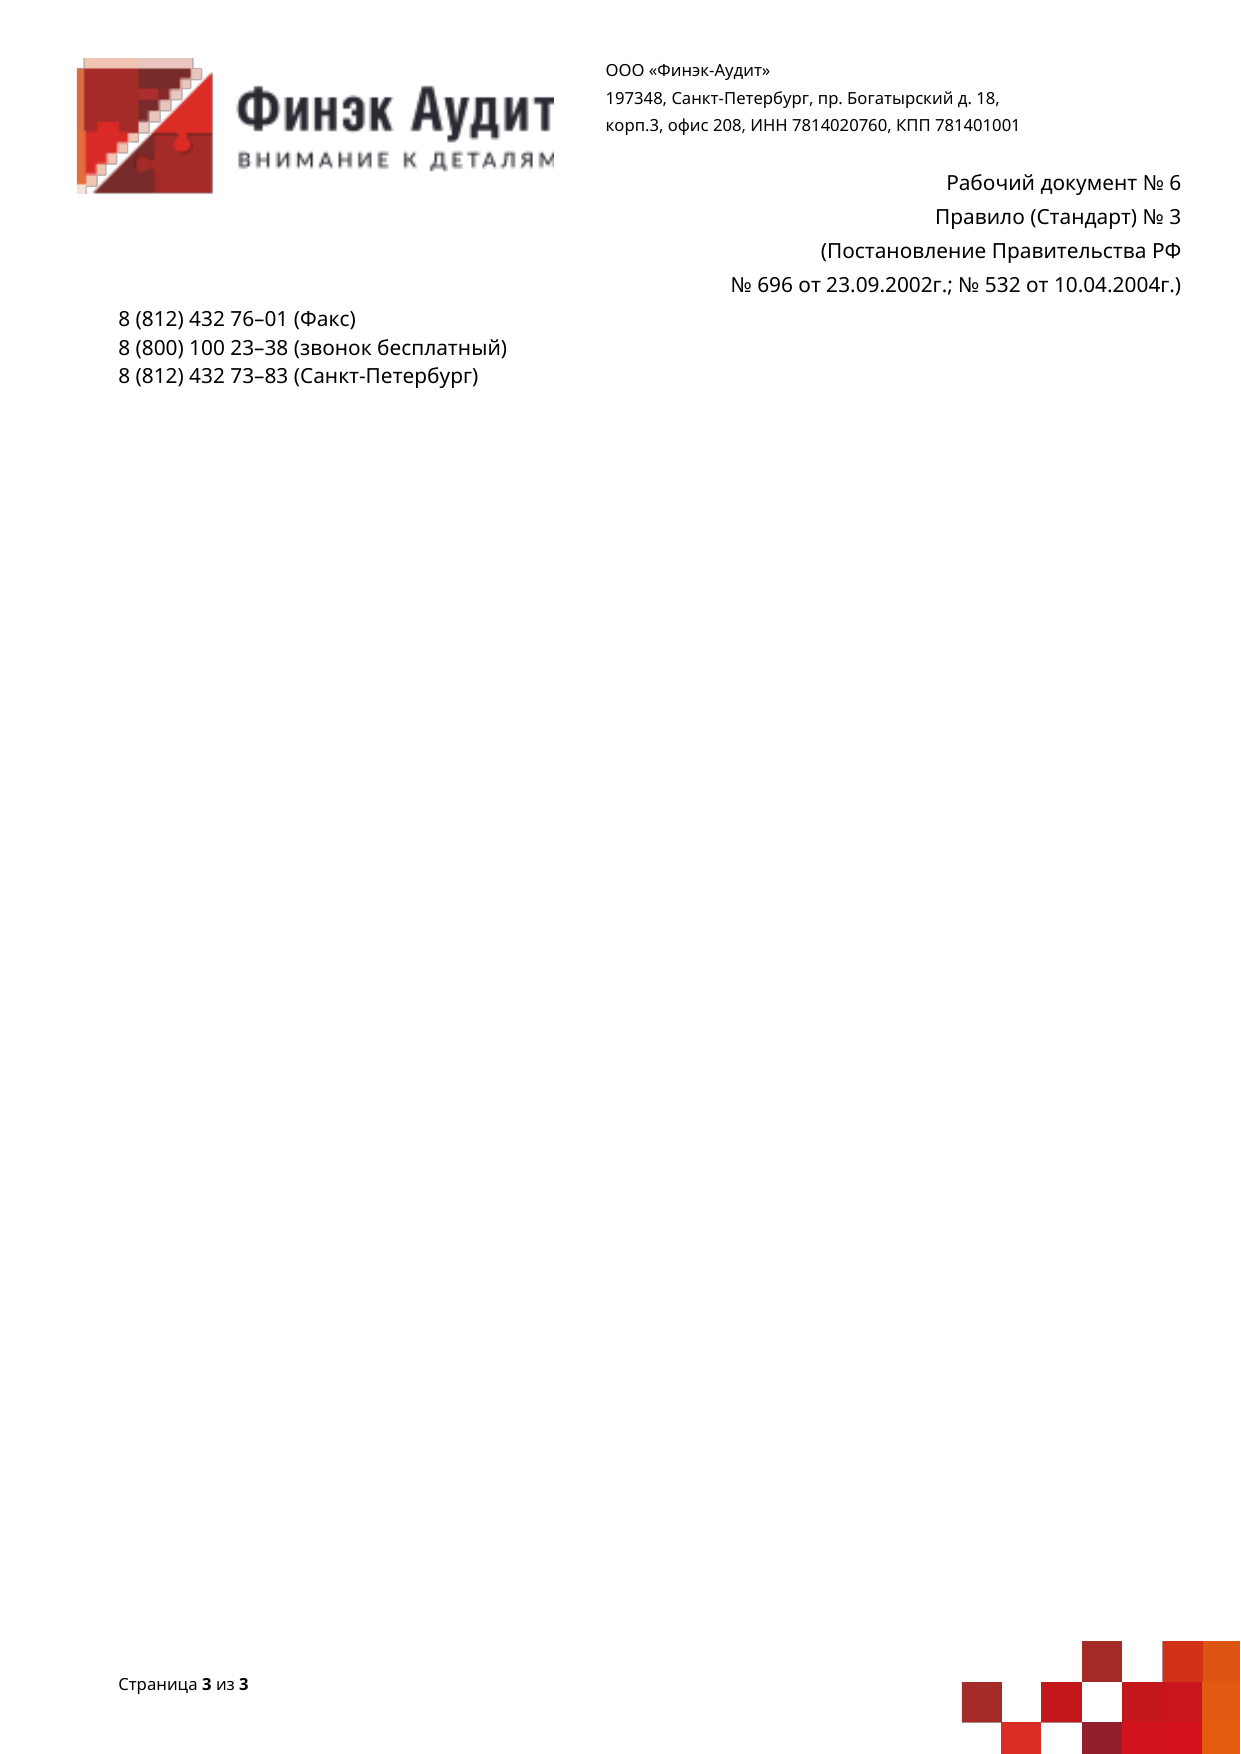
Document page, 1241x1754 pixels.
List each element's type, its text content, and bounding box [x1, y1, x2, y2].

text 8 (800) 100 23–38 (звонок бесплатный) [118, 333, 1181, 361]
text 8 (812) 432 73–83 (Санкт-Петербург) [118, 361, 1181, 389]
text 8 (812) 432 76–01 (Факс) [118, 304, 1181, 333]
